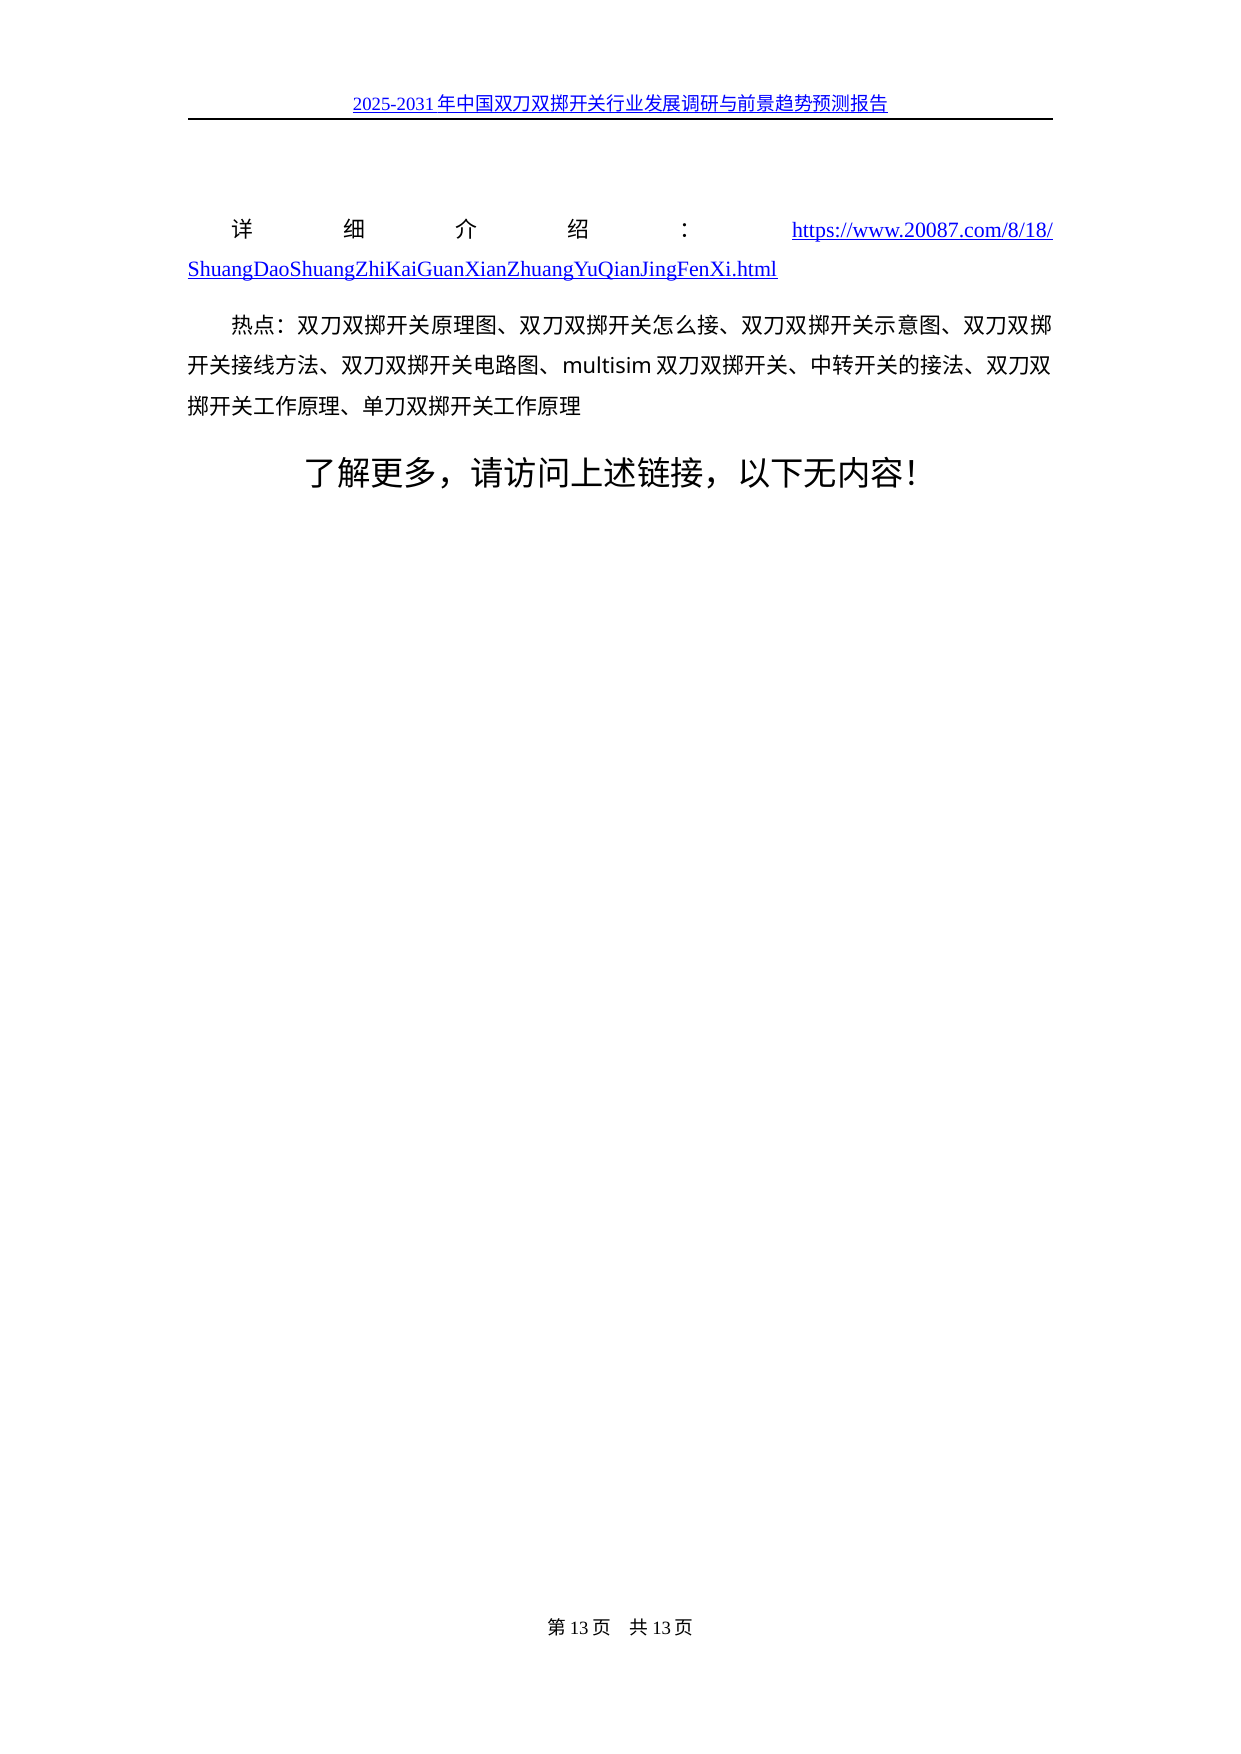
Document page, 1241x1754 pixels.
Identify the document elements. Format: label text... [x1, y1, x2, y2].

text 热点：双刀双掷开关原理图、双刀双掷开关怎么接、双刀双掷开关示意图、双刀双掷开关接线方法、双刀双掷开关电路图、multisim双刀双掷开关、中转开关的接法、双刀双掷开关工作原理、单刀双掷开关工作原理 [187, 307, 1053, 421]
title 了解更多，请访问上述链接，以下无内容！ [187, 438, 1053, 503]
text 详细介绍：https://www.20087.com/8/18/ShuangDaoShuangZhiKaiGuanXianZhuangYuQianJingFenXi.html [187, 212, 1053, 285]
